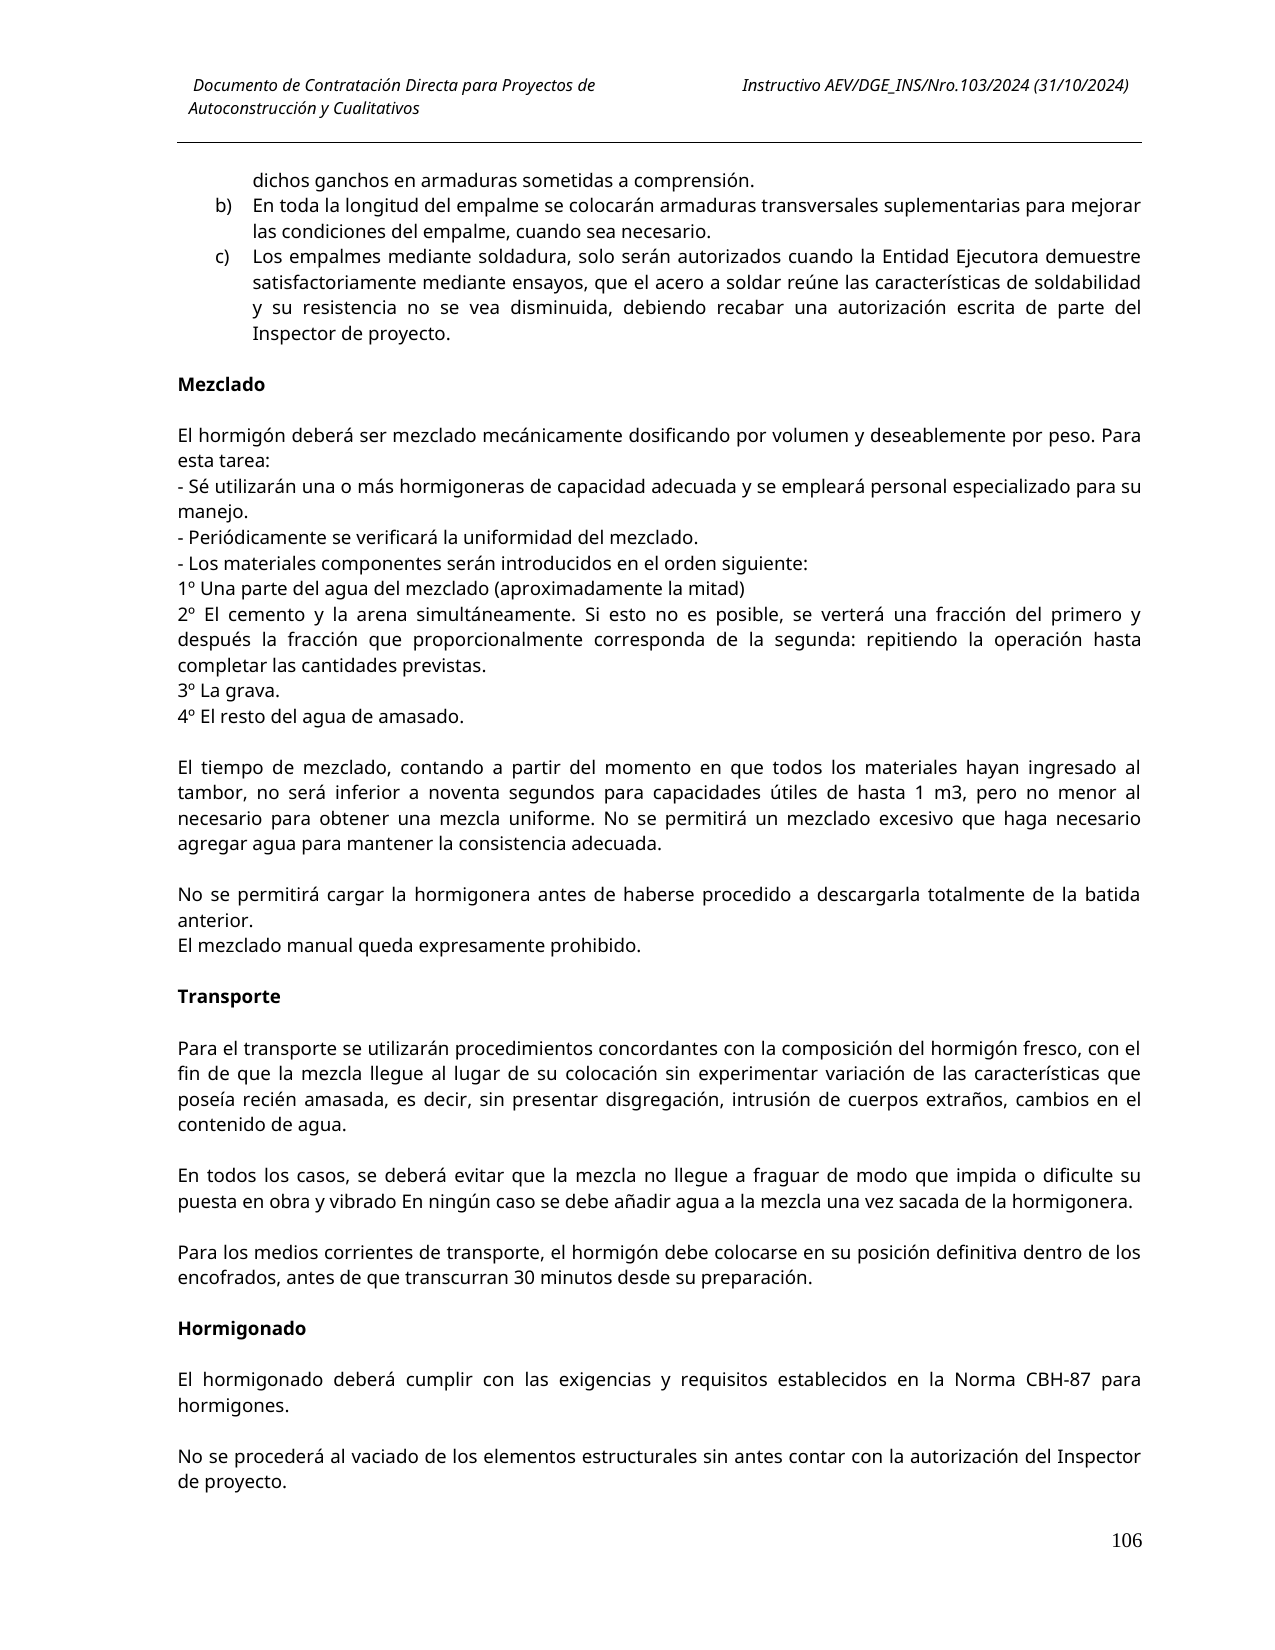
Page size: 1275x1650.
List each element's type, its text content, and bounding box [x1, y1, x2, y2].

text Hormigonado [177, 1316, 1142, 1341]
text En todos los casos, se deberá evitar que la mezcla no llegue a fraguar de modo que impida o dificulte su puesta en obra y vibrado En ningún caso se debe añadir agua a la mezcla una vez sacada de la hormigonera. [177, 1162, 1142, 1213]
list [215, 167, 1142, 193]
text El hormigón deberá ser mezclado mecánicamente dosificando por volumen y deseablemente por peso. Para esta tarea: [177, 422, 1142, 473]
text - Periódicamente se verificará la uniformidad del mezclado. [177, 524, 1142, 550]
text Para el transporte se utilizarán procedimientos concordantes con la composición del hormigón fresco, con el fin de que la mezcla llegue al lugar de su colocación sin experimentar variación de las características que poseía recién amasada, es decir, sin presentar disgregación, intrusión de cuerpos extraños, cambios en el contenido de agua. [177, 1035, 1142, 1137]
text - Los materiales componentes serán introducidos en el orden siguiente: [177, 550, 1142, 575]
list En toda la longitud del empalme se colocarán armaduras transversales suplementarias para mejorar las condiciones del empalme, cuando sea necesario. [215, 193, 1142, 244]
text El hormigonado deberá cumplir con las exigencias y requisitos establecidos en la Norma CBH-87 para hormigones. [177, 1367, 1142, 1418]
text Mezclado [177, 371, 1142, 397]
text No se procederá al vaciado de los elementos estructurales sin antes contar con la autorización del Inspector de proyecto. [177, 1443, 1142, 1494]
list Los empalmes mediante soldadura, solo serán autorizados cuando la Entidad Ejecutora demuestre satisfactoriamente mediante ensayos, que el acero a soldar reúne las características de soldabilidad y su resistencia no se vea disminuida, debiendo recabar una autorización escrita de parte del Inspector de proyecto. [215, 244, 1142, 346]
text Transporte [177, 984, 1142, 1009]
text 3º La grava. [177, 677, 1142, 703]
text 1º Una parte del agua del mezclado (aproximadamente la mitad) [177, 575, 1142, 601]
text 4º El resto del agua de amasado. [177, 703, 1142, 728]
text 2º El cemento y la arena simultáneamente. Si esto no es posible, se verterá una fracción del primero y después la fracción que proporcionalmente corresponda de la segunda: repitiendo la operación hasta completar las cantidades previstas. [177, 601, 1142, 677]
text Para los medios corrientes de transporte, el hormigón debe colocarse en su posición definitiva dentro de los encofrados, antes de que transcurran 30 minutos desde su preparación. [177, 1239, 1142, 1290]
text - Sé utilizarán una o más hormigoneras de capacidad adecuada y se empleará personal especializado para su manejo. [177, 473, 1142, 524]
text El tiempo de mezclado, contando a partir del momento en que todos los materiales hayan ingresado al tambor, no será inferior a noventa segundos para capacidades útiles de hasta 1 m3, pero no menor al necesario para obtener una mezcla uniforme. No se permitirá un mezclado excesivo que haga necesario agregar agua para mantener la consistencia adecuada. [177, 754, 1142, 856]
text El mezclado manual queda expresamente prohibido. [177, 933, 1142, 958]
text No se permitirá cargar la hormigonera antes de haberse procedido a descargarla totalmente de la batida anterior. [177, 882, 1142, 933]
